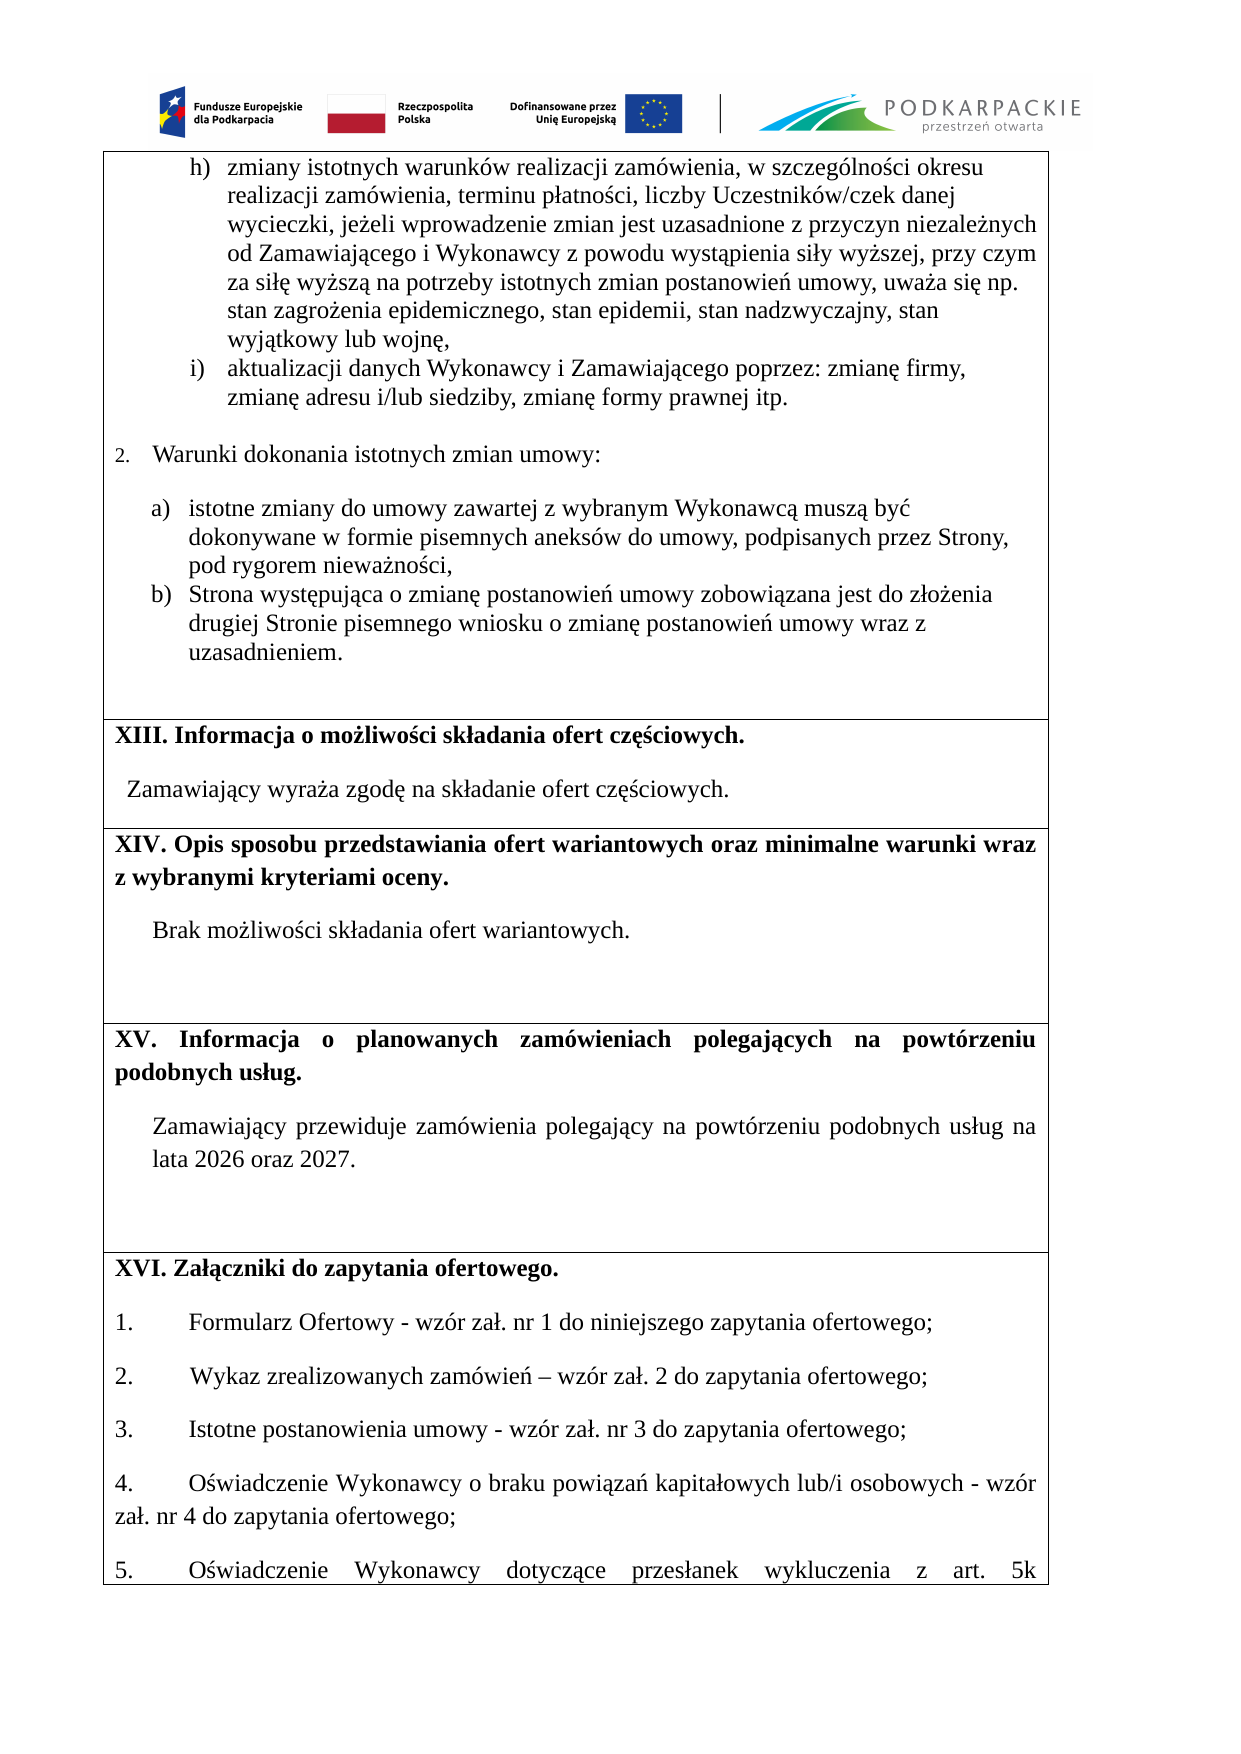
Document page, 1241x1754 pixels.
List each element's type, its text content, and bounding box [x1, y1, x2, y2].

picture [147, 73, 1093, 151]
table_cell XIV. Opis sposobu przedstawiania ofert wariantowych oraz minimalne warunki wraz z wybranymi kryteriami oceny. Brak możliwości składania ofert wariantowych. [104, 829, 1048, 1023]
table_cell XIII. Informacja o możliwości składania ofert częściowych. Zamawiający wyraża zgodę na składanie ofert częściowych. [104, 720, 1048, 828]
table_cell XV. Informacja o planowanych zamówieniach polegających na powtórzeniu podobnych usług. Zamawiający przewiduje zamówienia polegający na powtórzeniu podobnych usług na lata 2026 oraz 2027. [104, 1024, 1048, 1252]
